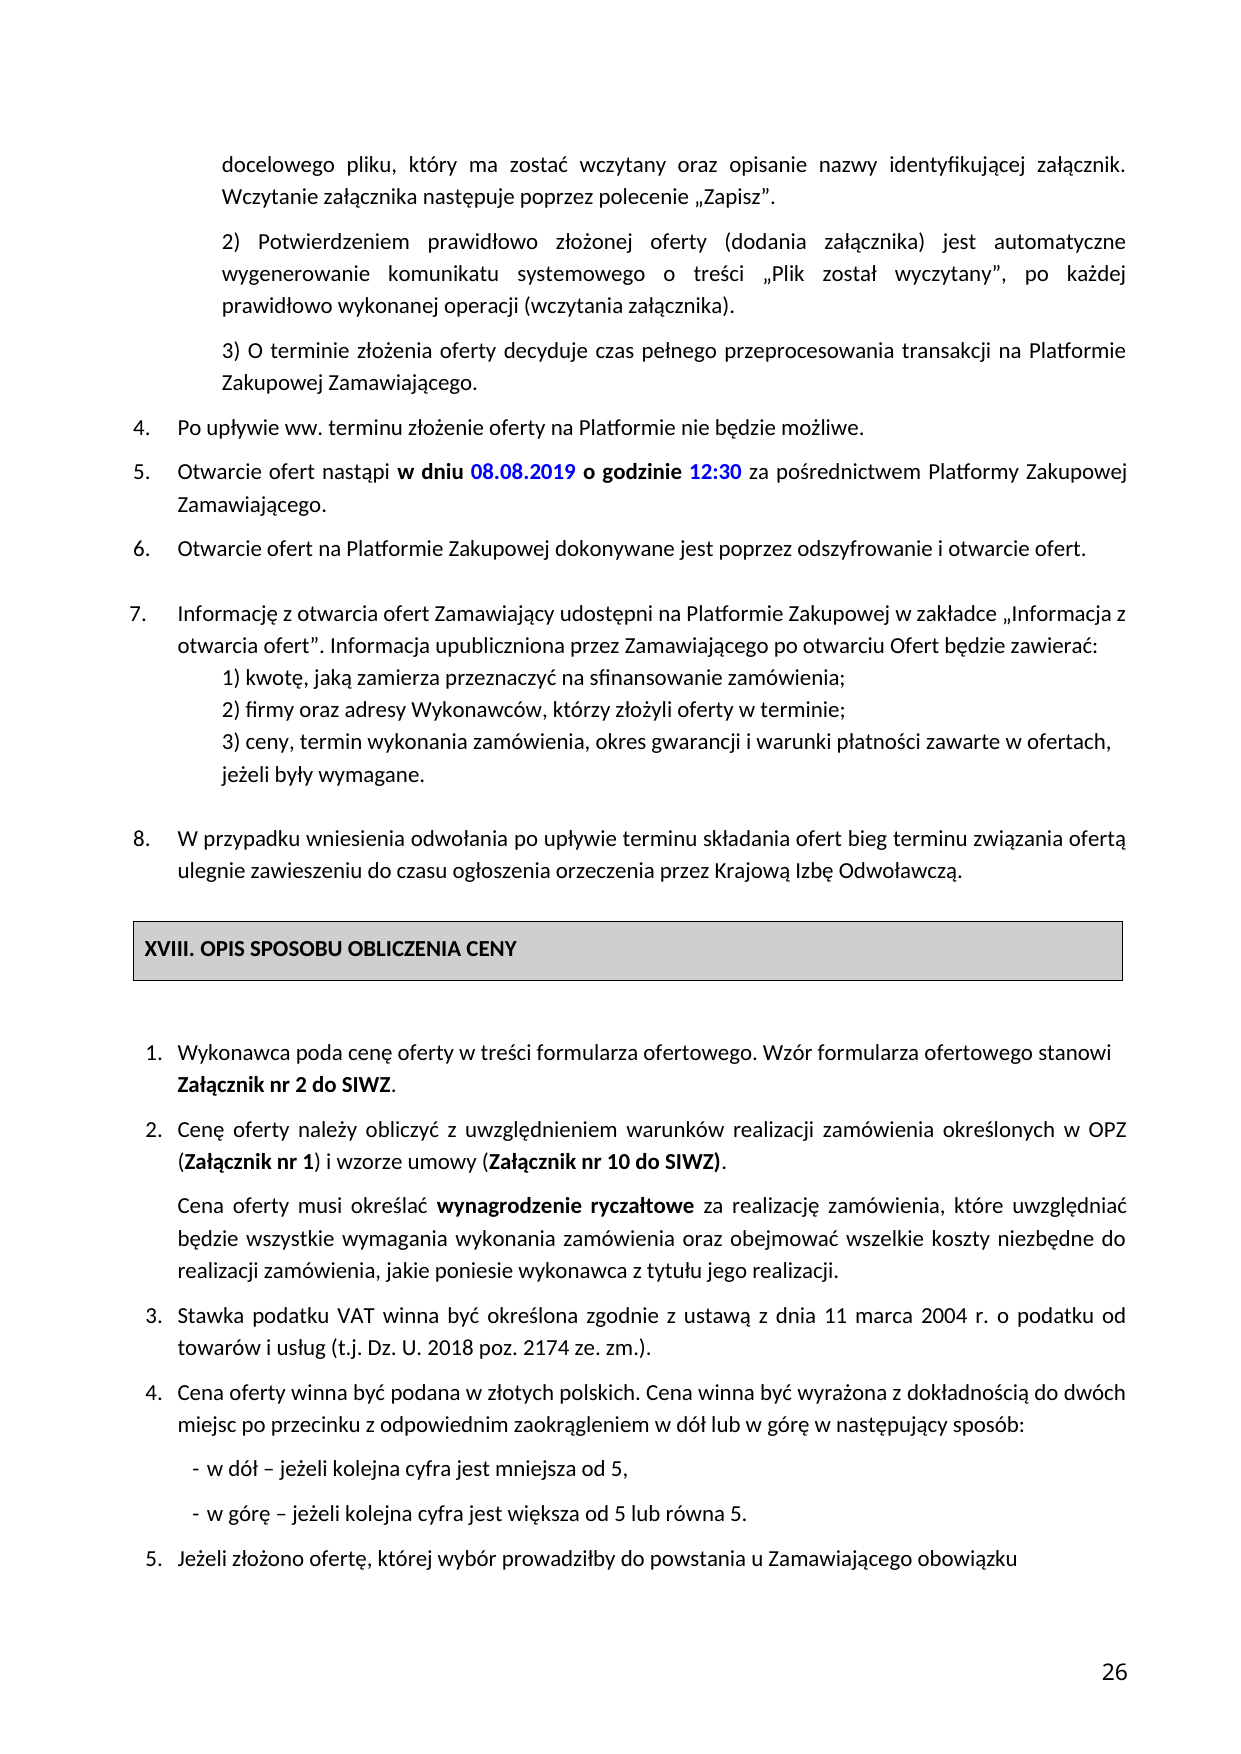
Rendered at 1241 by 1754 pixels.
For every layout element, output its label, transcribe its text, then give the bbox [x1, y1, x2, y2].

table_header XVIII. OPIS SPOSOBU OBLICZENIA CENY [134, 922, 1122, 980]
list Stawka podatku VAT winna być określona zgodnie z ustawą z dnia 11 marca 2004 r. o podatku od towarów i usług (t.j. Dz. U. 2018 poz. 2174 ze. zm.). [162, 1301, 1128, 1361]
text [222, 150, 1128, 210]
text 5. Otwarcie ofert nastąpi w dniu 08.08.2019 o godzinie 12:30 za pośrednictwem Platformy Zakupowej Zamawiającego. [133, 457, 1128, 518]
text 2) firmy oraz adresy Wykonawców, którzy złożyli oferty w terminie; [207, 695, 1128, 723]
text 4. Po upływie ww. terminu złożenie oferty na Platformie nie będzie możliwe. [133, 413, 1128, 441]
list Wykonawca poda cenę oferty w treści formularza ofertowego. Wzór formularza ofertowego stanowi [162, 1038, 1128, 1066]
text Załącznik nr 2 do SIWZ. [177, 1070, 1128, 1098]
list Jeżeli złożono ofertę, której wybór prowadziłby do powstania u Zamawiającego obowiązku [162, 1544, 1128, 1572]
text 3) O terminie złożenia oferty decyduje czas pełnego przeprocesowania transakcji na Platformie Zakupowej Zamawiającego. [222, 336, 1128, 396]
text - w górę – jeżeli kolejna cyfra jest większa od 5 lub równa 5. [192, 1499, 1128, 1527]
list Cenę oferty należy obliczyć z uwzględnieniem warunków realizacji zamówienia określonych w OPZ (Załącznik nr 1) i wzorze umowy (Załącznik nr 10 do SIWZ). [162, 1115, 1128, 1175]
text 1) kwotę, jaką zamierza przeznaczyć na sfinansowanie zamówienia; [207, 663, 1128, 691]
text - w dół – jeżeli kolejna cyfra jest mniejsza od 5, [192, 1454, 1128, 1482]
text 8. W przypadku wniesienia odwołania po upływie terminu składania ofert bieg terminu związania ofertą ulegnie zawieszeniu do czasu ogłoszenia orzeczenia przez Krajową Izbę Odwoławczą. [133, 824, 1128, 884]
text 2) Potwierdzeniem prawidłowo złożonej oferty (dodania załącznika) jest automatyczne wygenerowanie komunikatu systemowego o treści „Plik został wyczytany”, po każdej prawidłowo wykonanej operacji (wczytania załącznika). [222, 227, 1128, 319]
text 3) ceny, termin wykonania zamówienia, okres gwarancji i warunki płatności zawarte w ofertach, jeżeli były wymagane. [222, 727, 1128, 788]
text 7. Informację z otwarcia ofert Zamawiający udostępni na Platformie Zakupowej w zakładce „Informacja z otwarcia ofert”. Informacja upubliczniona przez Zamawiającego po otwarciu Ofert będzie zawierać: [103, 599, 1128, 659]
text Cena oferty musi określać wynagrodzenie ryczałtowe za realizację zamówienia, które uwzględniać będzie wszystkie wymagania wykonania zamówienia oraz obejmować wszelkie koszty niezbędne do realizacji zamówienia, jakie poniesie wykonawca z tytułu jego realizacji. [177, 1192, 1128, 1284]
list Cena oferty winna być podana w złotych polskich. Cena winna być wyrażona z dokładnością do dwóch miejsc po przecinku z odpowiednim zaokrągleniem w dół lub w górę w następujący sposób: [162, 1378, 1128, 1438]
text 6. Otwarcie ofert na Platformie Zakupowej dokonywane jest poprzez odszyfrowanie i otwarcie ofert. [133, 534, 1128, 562]
